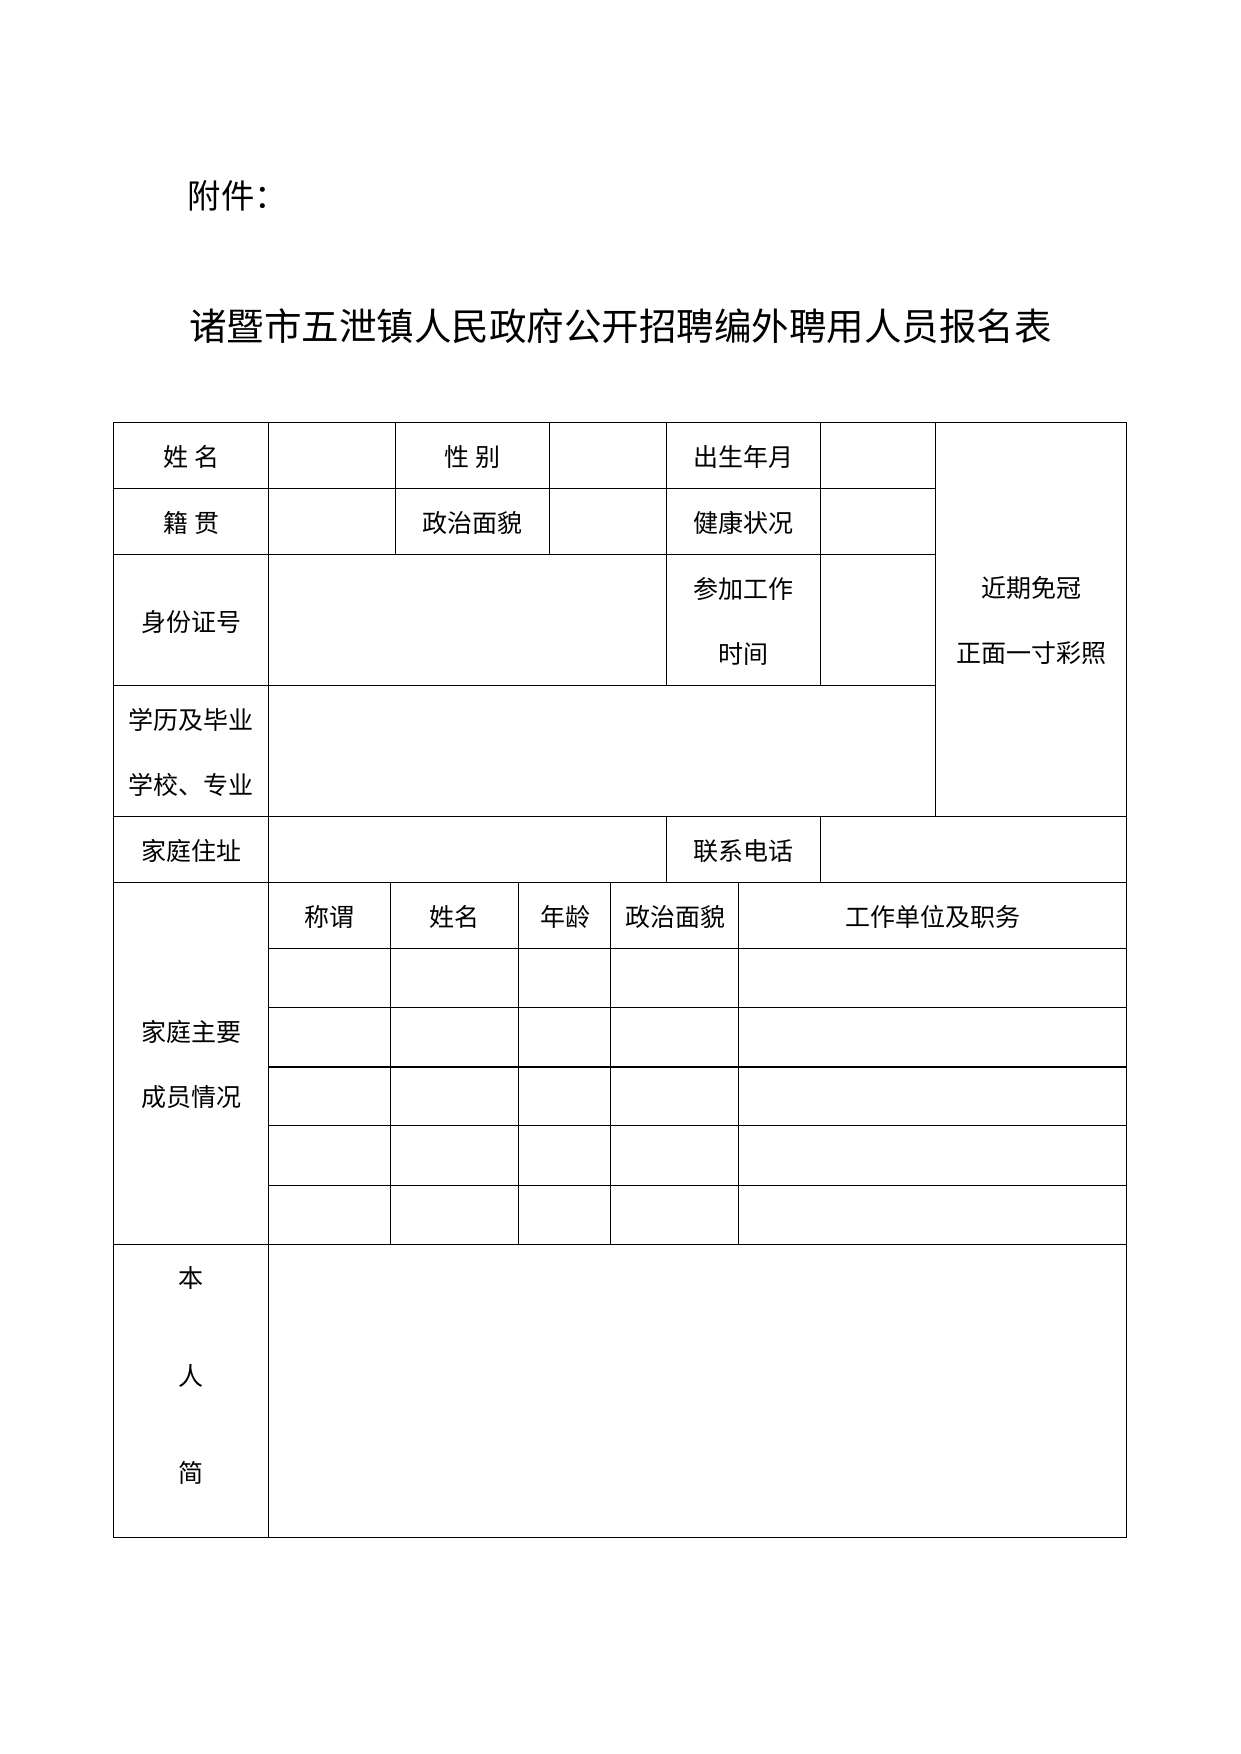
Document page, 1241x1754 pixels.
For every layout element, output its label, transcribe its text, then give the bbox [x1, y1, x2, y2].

table_cell 姓名 [391, 883, 518, 948]
table_cell 年龄 [519, 883, 610, 948]
table_cell [269, 1245, 1126, 1537]
table_cell [391, 1008, 518, 1066]
table_header 性 别 [396, 423, 549, 488]
table_cell [391, 1126, 518, 1184]
table_cell 身份证号 [114, 555, 268, 685]
table_cell 工作单位及职务 [739, 883, 1126, 948]
table_cell [611, 1126, 738, 1184]
table_cell 本 人 简 历 [114, 1245, 268, 1537]
table_cell [611, 1186, 738, 1243]
table_cell 政治面貌 [611, 883, 738, 948]
table_cell [519, 1068, 610, 1125]
table_cell 称谓 [269, 883, 390, 948]
table_cell 参加工作 时间 [667, 555, 820, 685]
table_cell [519, 1008, 610, 1066]
table_cell [519, 1186, 610, 1243]
table_cell [269, 489, 395, 554]
table_cell [269, 555, 666, 685]
table_cell [269, 1186, 390, 1243]
table_cell [550, 489, 666, 554]
table_cell [269, 686, 935, 816]
table_header [550, 423, 666, 488]
table_cell [611, 1008, 738, 1066]
table_cell [821, 489, 935, 554]
table_cell 家庭主要 成员情况 [114, 883, 268, 1243]
table_header [269, 423, 395, 488]
table_cell [391, 949, 518, 1007]
table_cell 家庭住址 [114, 817, 268, 882]
table_cell [739, 949, 1126, 1007]
table_cell [739, 1068, 1126, 1125]
table_cell 健康状况 [667, 489, 820, 554]
text 诸暨市五泄镇人民政府公开招聘编外聘用人员报名表 [187, 292, 1053, 357]
table_cell 学历及毕业学校、专业 [114, 686, 268, 816]
table_cell [269, 1126, 390, 1184]
table_cell [391, 1068, 518, 1125]
table_header 姓 名 [114, 423, 268, 488]
table_cell [269, 817, 666, 882]
table_cell [519, 1126, 610, 1184]
table_header 近期免冠 正面一寸彩照 [936, 423, 1126, 816]
table_cell [611, 949, 738, 1007]
table_cell 联系电话 [667, 817, 820, 882]
table_cell [269, 1008, 390, 1066]
table_header 出生年月 [667, 423, 820, 488]
table_cell [269, 949, 390, 1007]
text 附件： [187, 162, 1053, 227]
table_header [821, 423, 935, 488]
table_cell 政治面貌 [396, 489, 549, 554]
table_cell [391, 1186, 518, 1243]
table_cell [821, 555, 935, 685]
table_cell [739, 1126, 1126, 1184]
table_cell [269, 1068, 390, 1125]
table_cell [611, 1068, 738, 1125]
table_cell [739, 1186, 1126, 1243]
table_cell 籍 贯 [114, 489, 268, 554]
table_cell [519, 949, 610, 1007]
table_cell [821, 817, 1126, 882]
table_cell [739, 1008, 1126, 1066]
